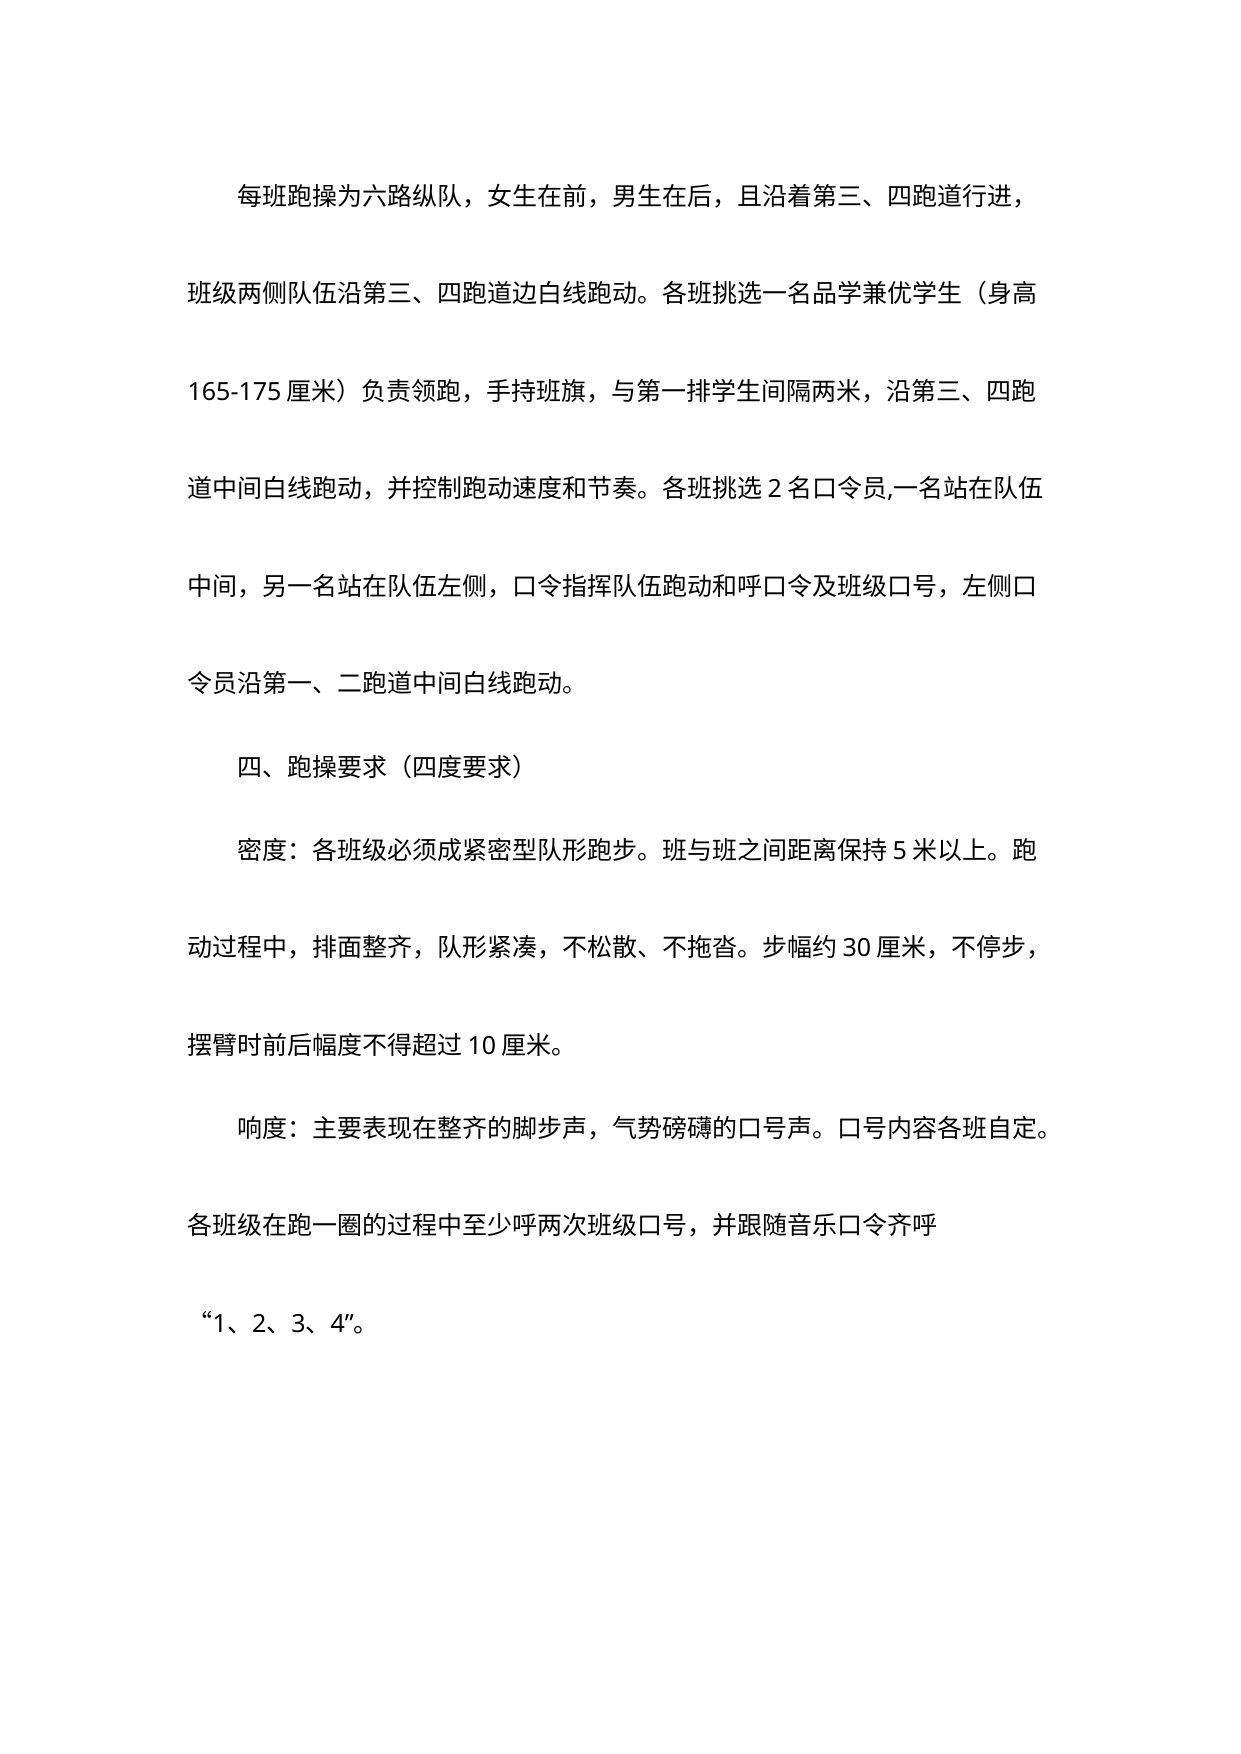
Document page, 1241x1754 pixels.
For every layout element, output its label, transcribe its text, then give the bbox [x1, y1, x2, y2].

text 四、跑操要求（四度要求） [187, 733, 1053, 798]
text 响度：主要表现在整齐的脚步声，气势磅礴的口号声。口号内容各班自定。各班级在跑一圈的过程中至少呼两次班级口号，并跟随音乐口令齐呼“1、2、3、4”。 [187, 1094, 1053, 1354]
text 每班跑操为六路纵队，女生在前，男生在后，且沿着第三、四跑道行进，班级两侧队伍沿第三、四跑道边白线跑动。各班挑选一名品学兼优学生（身高165-175厘米）负责领跑，手持班旗，与第一排学生间隔两米，沿第三、四跑道中间白线跑动，并控制跑动速度和节奏。各班挑选2名口令员,一名站在队伍中间，另一名站在队伍左侧，口令指挥队伍跑动和呼口令及班级口号，左侧口令员沿第一、二跑道中间白线跑动。 [187, 162, 1053, 714]
text 密度：各班级必须成紧密型队形跑步。班与班之间距离保持5米以上。跑动过程中，排面整齐，队形紧凑，不松散、不拖沓。步幅约30厘米，不停步，摆臂时前后幅度不得超过10厘米。 [187, 816, 1053, 1076]
